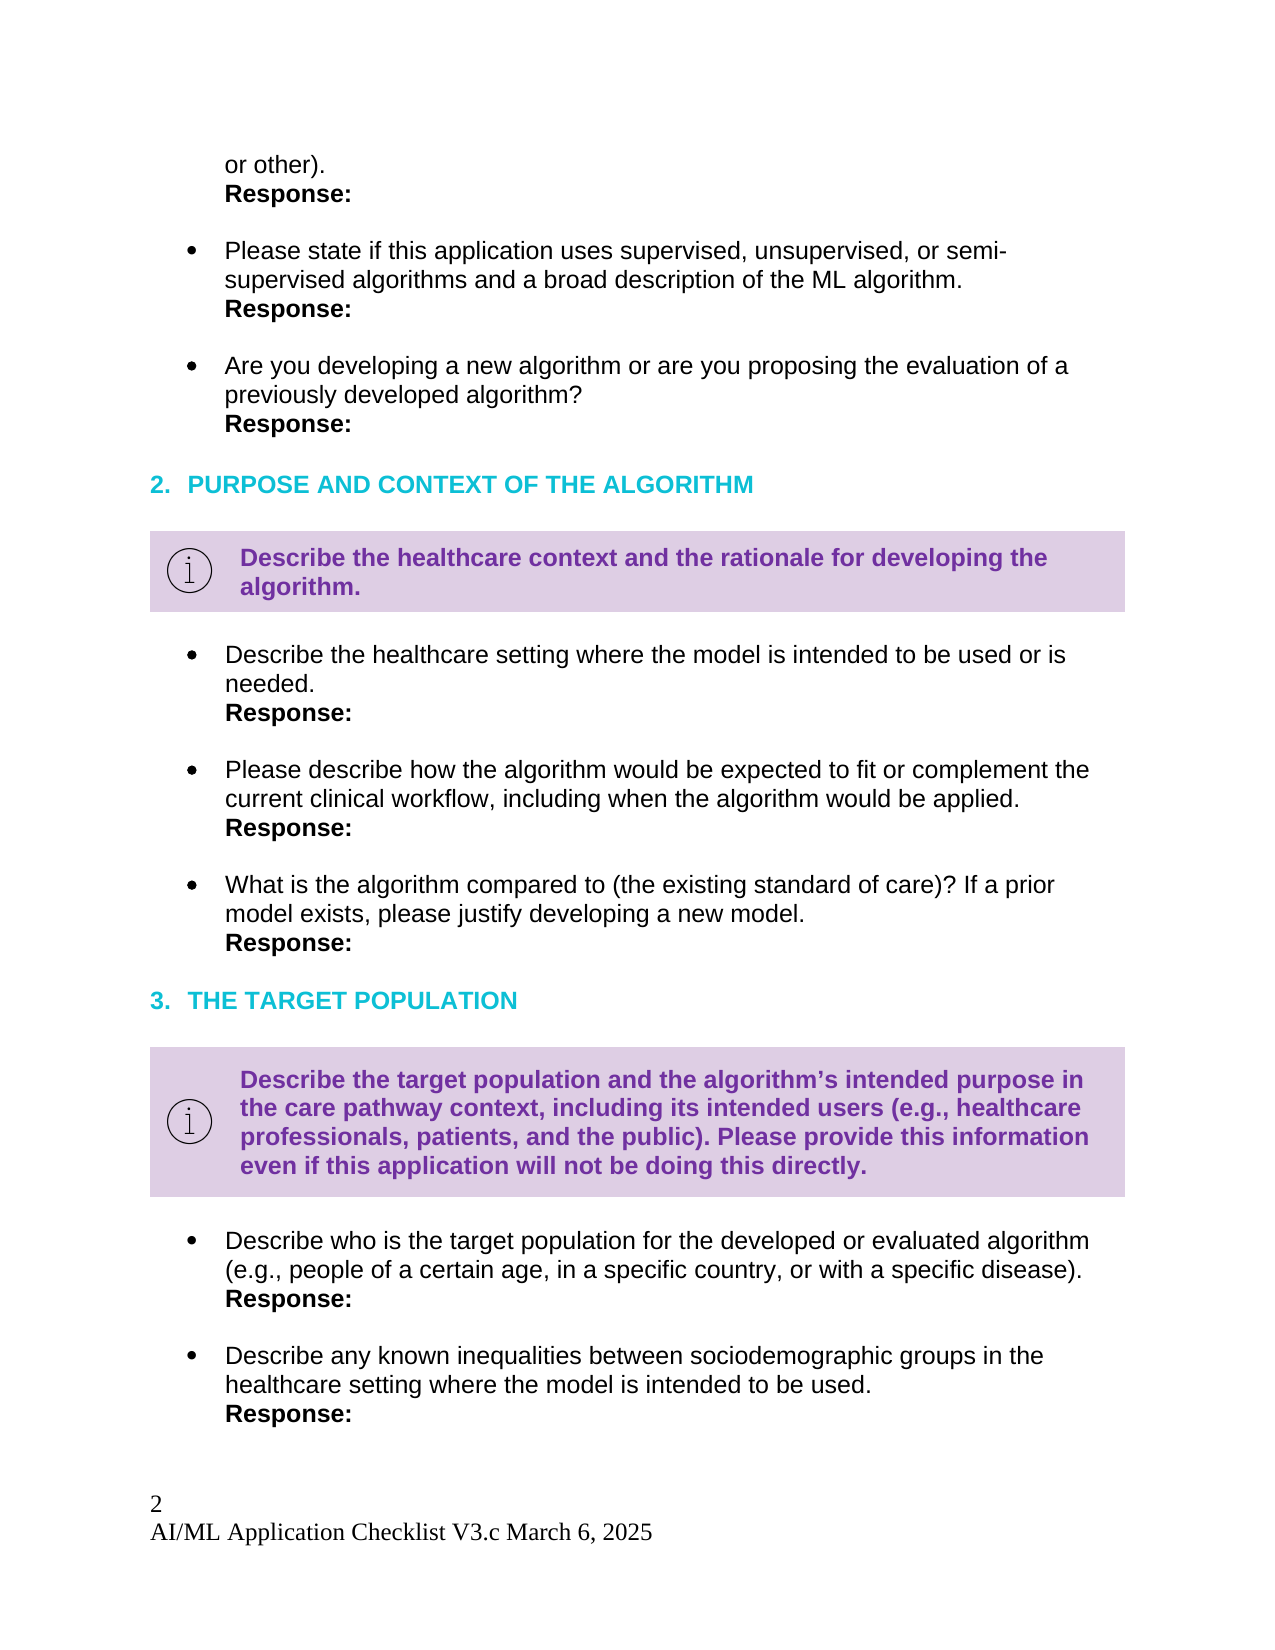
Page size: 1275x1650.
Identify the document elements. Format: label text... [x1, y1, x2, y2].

picture [161, 1093, 218, 1150]
list Please state if this application uses supervised, unsupervised, or semi-supervised algorithms and a broad description of the ML algorithm. Response: [187, 236, 1125, 323]
table_header [150, 531, 229, 612]
list PURPOSE AND CONTEXT OF THE ALGORITHM [150, 470, 1125, 499]
table_header [150, 1047, 229, 1197]
list Are you developing a new algorithm or are you proposing the evaluation of a previously developed algorithm? Response: [187, 351, 1125, 438]
table_header Describe the target population and the algorithm’s intended purpose in the care pathway context, including its intended users (e.g., healthcare professionals, patients, and the public). Please provide this information even if this application will not be doing this directly. [229, 1047, 1125, 1197]
list Describe any known inequalities between sociodemographic groups in the healthcare setting where the model is intended to be used. Response: [187, 1341, 1125, 1427]
list Describe who is the target population for the developed or evaluated algorithm (e.g., people of a certain age, in a specific country, or with a specific disease). Response: [187, 1226, 1125, 1341]
list Describe the healthcare setting where the model is intended to be used or is needed. [187, 640, 1125, 698]
picture [161, 542, 218, 599]
table_header Describe the healthcare context and the rationale for developing the algorithm. [229, 531, 1125, 612]
list Response: [225, 698, 1125, 727]
list What is the algorithm compared to (the existing standard of care)? If a prior model exists, please justify developing a new model. Response: [187, 871, 1125, 957]
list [187, 150, 1125, 207]
list Please describe how the algorithm would be expected to fit or complement the current clinical workflow, including when the algorithm would be applied. Response: [187, 755, 1125, 842]
list THE TARGET POPULATION [150, 986, 1125, 1014]
